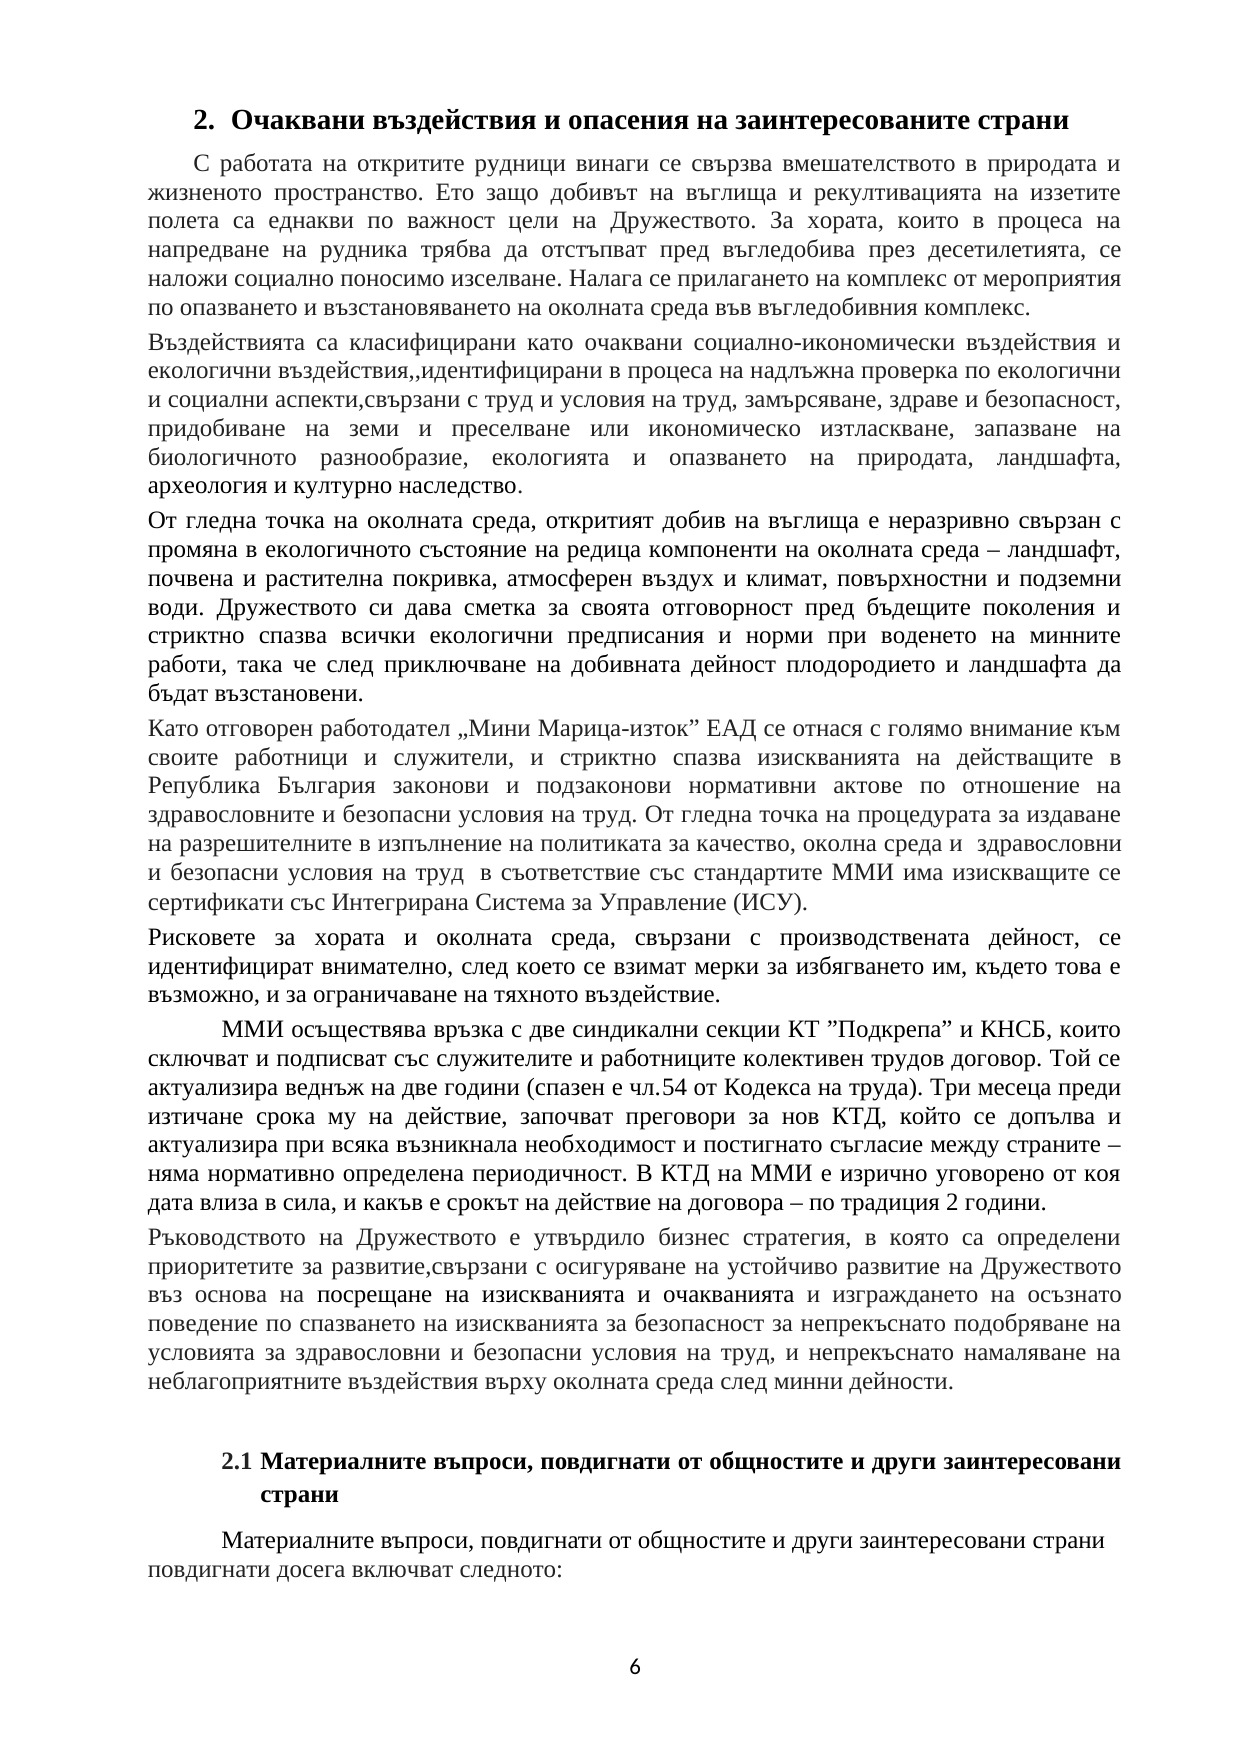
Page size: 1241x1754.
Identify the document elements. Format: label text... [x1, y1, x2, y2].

list ММИ осъществява връзка с две синдикални секции КТ ”Подкрепа” и КНСБ, които сключват и подписват със служителите и работниците колективен трудов договор. Той се актуализира веднъж на две години (спазен е чл.54 от Кодекса на труда). Три месеца преди изтичане срока му на действие, започват преговори за нов КТД, който се допълва и актуализира при всяка възникнала необходимост и постигнато съгласие между страните – няма нормативно определена периодичност. В КТД на ММИ е изрично уговорено от коя дата влиза в сила, и какъв е срокът на действие на договора – по традиция 2 години. [148, 1014, 1122, 1216]
text Рисковете за хората и околната среда, свързани с производствената дейност, се идентифицират внимателно, след което се взимат мерки за избягването им, където това е възможно, и за ограничаване на тяхното въздействие. [148, 922, 1122, 1008]
text повдигнати досега включват следното: [148, 1554, 1122, 1582]
text Ръководството на Дружеството е утвърдило бизнес стратегия, в която са определени приоритетите за развитие,свързани с осигуряване на устойчиво развитие на Дружеството въз основа на посрещане на изискванията и очакванията и изграждането на осъзнато поведение по спазването на изискванията за безопасност за непрекъснато подобряване на условията за здравословни и безопасни условия на труд, и непрекъснато намаляване на неблагоприятните въздействия върху околната среда след минни дейности. [148, 1222, 1122, 1394]
text От гледна точка на околната среда, откритият добив на въглища е неразривно свързан с промяна в екологичното състояние на редица компоненти на околната среда – ландшафт, почвена и растителна покривка, атмосферен въздух и климат, повърхностни и подземни води. Дружеството си дава сметка за своята отговорност пред бъдещите поколения и стриктно спазва всички екологични предписания и норми при воденето на минните работи, така че след приключване на добивната дейност плодородието и ландшафта да бъдат възстановени. [148, 505, 1122, 707]
text Материалните въпроси, повдигнати от общностите и други заинтересовани страни [148, 1525, 1122, 1554]
text Като отговорен работодател „Мини Марица-изток” ЕАД се отнася с голямо внимание към своите работници и служители, и стриктно спазва изискванията на действащите в Република България законови и подзаконови нормативни актове по отношение на здравословните и безопасни условия на труд. От гледна точка на процедурата за издаване на разрешителните в изпълнение на политиката за качество, околна среда и здравословни и безопасни условия на труд в съответствие със стандартите ММИ има изискващите се сертификати със Интегрирана Система за Управление (ИСУ). [148, 713, 1122, 916]
text Въздействията са класифицирани като очаквани социално-икономически въздействия и екологични въздействия,,идентифицирани в процеса на надлъжна проверка по екологични и социални аспекти,свързани с труд и условия на труд, замърсяване, здраве и безопасност, придобиване на земи и преселване или икономическо изтласкване, запазване на биологичното разнообразие, екологията и опазването на природата, ландшафта, археология и културно наследство. [148, 327, 1122, 499]
list Материалните въпроси, повдигнати от общностите и други заинтересовани страни [221, 1446, 1122, 1508]
text С работата на откритите рудници винаги се свързва вмешателството в природата и жизненото пространство. Ето защо добивът на въглища и рекултивацията на иззетите полета са еднакви по важност цели на Дружеството. За хората, които в процеса на напредване на рудника трябва да отстъпват пред въгледобива през десетилетията, се наложи социално поносимо изселване. Налага се прилагането на комплекс от мероприятия по опазването и възстановяването на околната среда във въгледобивния комплекс. [148, 148, 1122, 320]
subtitle Очаквани въздействия и опасения на заинтересованите страни [193, 102, 1122, 135]
